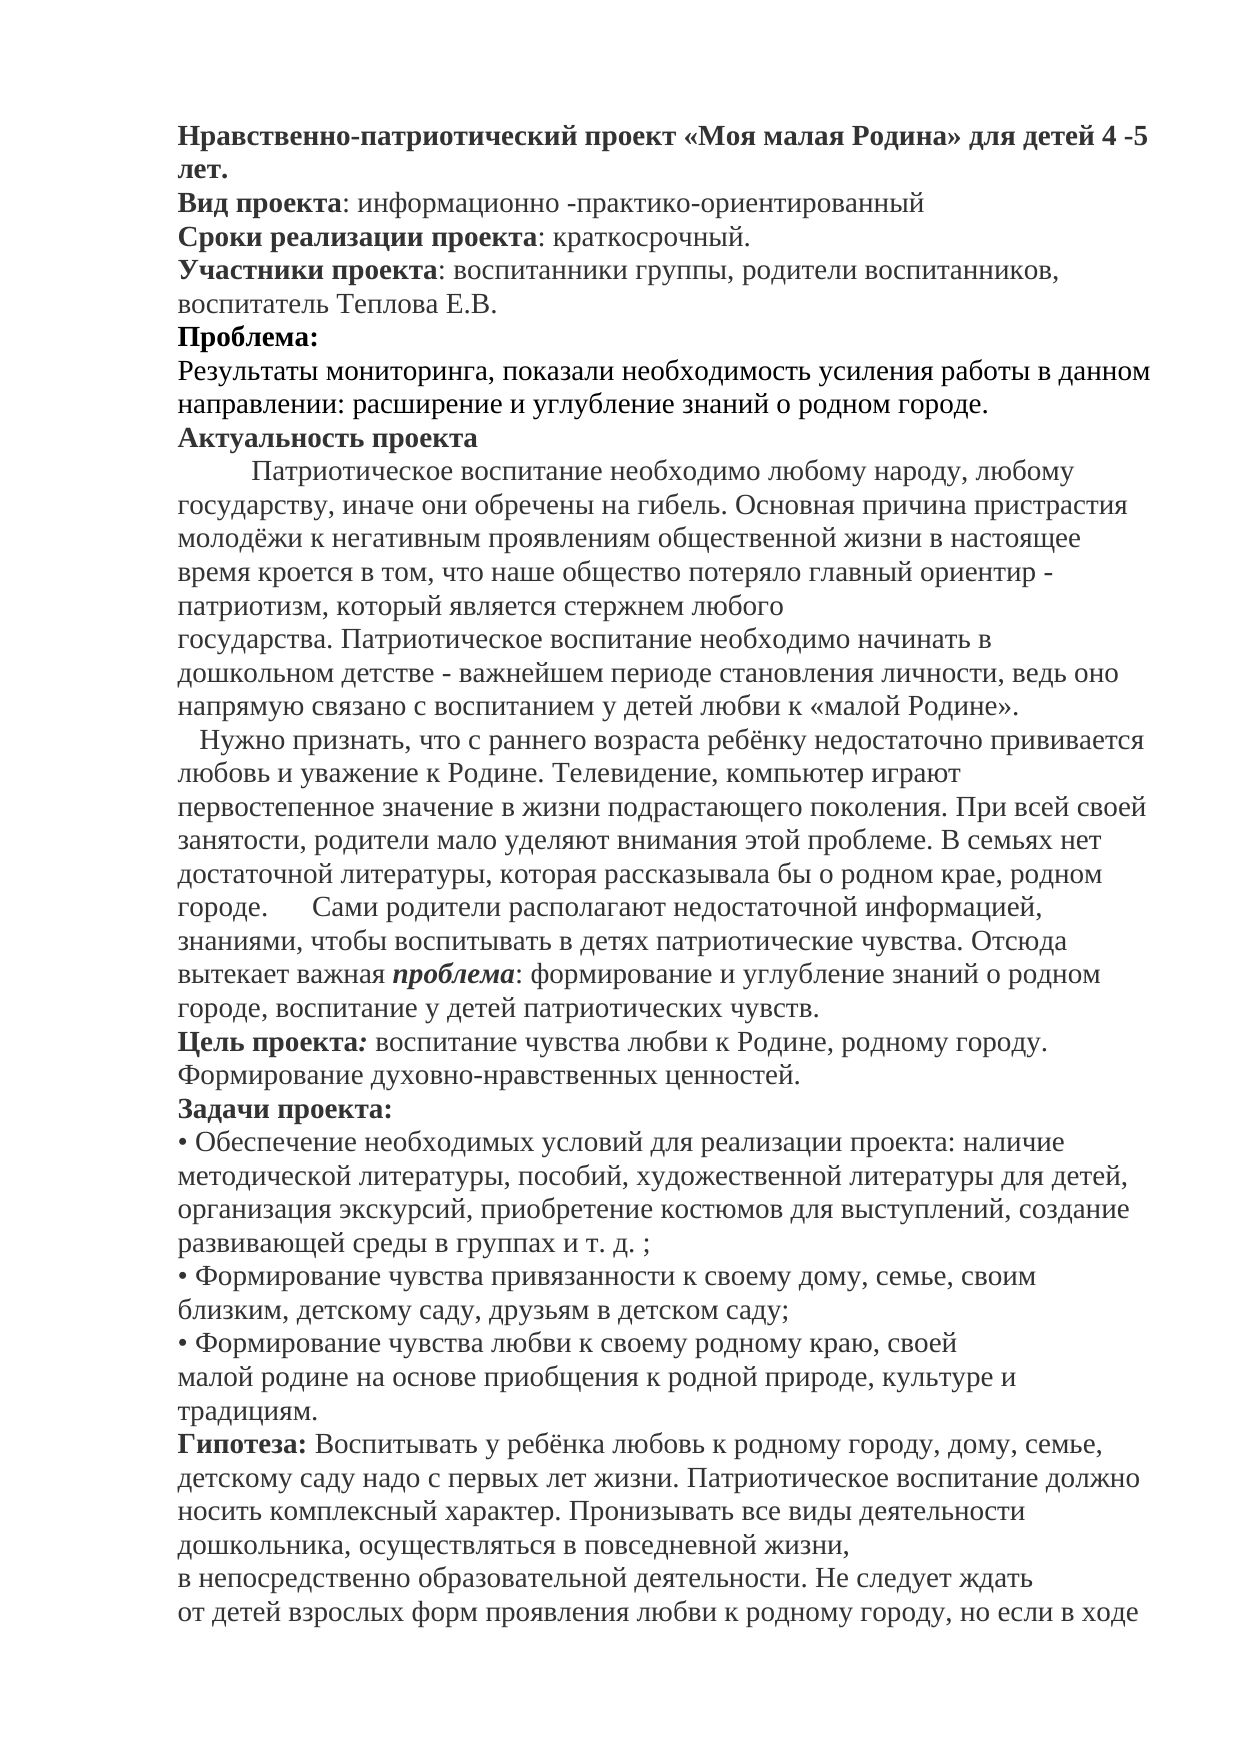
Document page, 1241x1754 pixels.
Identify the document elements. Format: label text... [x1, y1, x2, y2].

text Задачи проекта: [177, 1091, 1152, 1124]
text Патриотическое воспитание необходимо любому народу, любому государству, иначе они обречены на гибель. Основная причина пристрастия молодёжи к негативным проявлениям общественной жизни в настоящее время кроется в том, что наше общество потеряло главный ориентир - патриотизм, который является стержнем любого государства. Патриотическое воспитание необходимо начинать в дошкольном детстве - важнейшем периоде становления личности, ведь оно напрямую связано с воспитанием у детей любви к «малой Родине». Нужно признать, что с раннего возраста ребёнку недостаточно прививается любовь и уважение к Родине. Телевидение, компьютер играют первостепенное значение в жизни подрастающего поколения. При всей своей занятости, родители мало уделяют внимания этой проблеме. В семьях нет достаточной литературы, которая рассказывала бы о родном крае, родном городе. Сами родители располагают недостаточной информацией, знаниями, чтобы воспитывать в детях патриотические чувства. Отсюда вытекает важная проблема: формирование и углубление знаний о родном городе, воспитание у детей патриотических чувств. [177, 453, 1152, 1024]
text Результаты мониторинга, показали необходимость усиления работы в данном направлении: расширение и углубление знаний о родном городе. [177, 353, 1152, 420]
text • Обеспечение необходимых условий для реализации проекта: наличие методической литературы, пособий, художественной литературы для детей, организация экскурсий, приобретение костюмов для выступлений, создание развивающей среды в группах и т. д. ; [177, 1124, 1152, 1258]
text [177, 1426, 1152, 1627]
text Актуальность проекта [177, 420, 1152, 453]
text Цель проекта: воспитание чувства любви к Родине, родному городу. Формирование духовно-нравственных ценностей. [177, 1024, 1152, 1091]
text Вид проекта: информационно -практико-ориентированный [177, 185, 1152, 219]
text Нравственно-патриотический проект «Моя малая Родина» для детей 4 -5 лет. [177, 118, 1152, 185]
text • Формирование чувства любви к своему родному краю, своей малой родине на основе приобщения к родной природе, культуре и традициям. [177, 1326, 1152, 1426]
text • Формирование чувства привязанности к своему дому, семье, своим близким, детскому саду, друзьям в детском саду; [177, 1258, 1152, 1326]
text Сроки реализации проекта: краткосрочный. Участники проекта: воспитанники группы, родители воспитанников, воспитатель Теплова Е.В. Проблема: [177, 219, 1152, 353]
